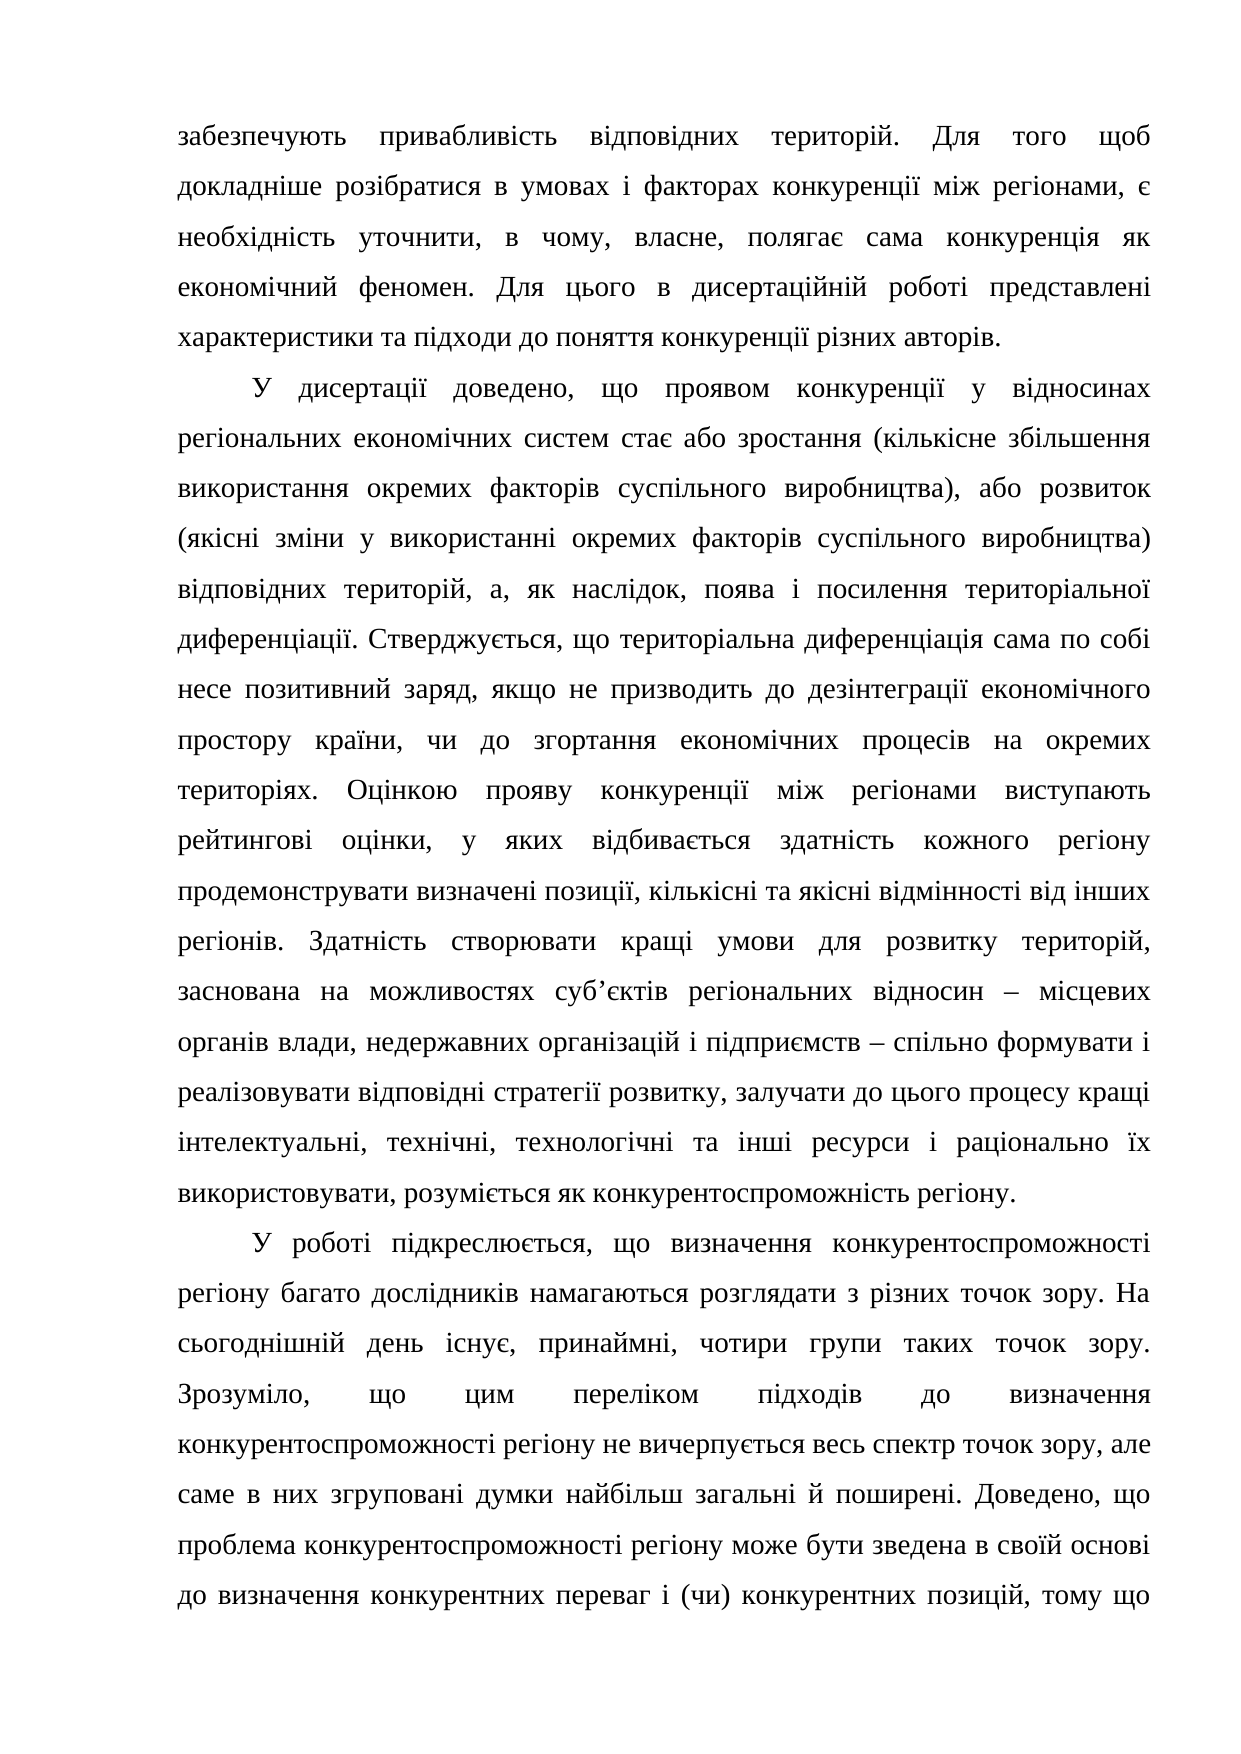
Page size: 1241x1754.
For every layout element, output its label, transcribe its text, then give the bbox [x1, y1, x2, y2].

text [177, 1225, 1152, 1611]
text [177, 118, 1152, 353]
text У дисертації доведено, що проявом конкуренції у відносинах регіональних економічних систем стає або зростання (кількісне збільшення використання окремих факторів суспільного виробництва), або розвиток (якісні зміни у використанні окремих факторів суспільного виробництва) відповідних територій, а, як наслідок, поява і посилення територіальної диференціації. Стверджується, що територіальна диференціація сама по собі несе позитивний заряд, якщо не призводить до дезінтеграції економічного простору країни, чи до згортання економічних процесів на окремих територіях. Оцінкою прояву конкуренції між регіонами виступають рейтингові оцінки, у яких відбивається здатність кожного регіону продемонструвати визначені позиції, кількісні та якісні відмінності від інших регіонів. Здатність створювати кращі умови для розвитку територій, заснована на можливостях суб’єктів регіональних відносин – місцевих органів влади, недержавних організацій і підприємств – спільно формувати і реалізовувати відповідні стратегії розвитку, залучати до цього процесу кращі інтелектуальні, технічні, технологічні та інші ресурси і раціонально їх використовувати, розуміється як конкурентоспроможність регіону. [177, 370, 1152, 1208]
